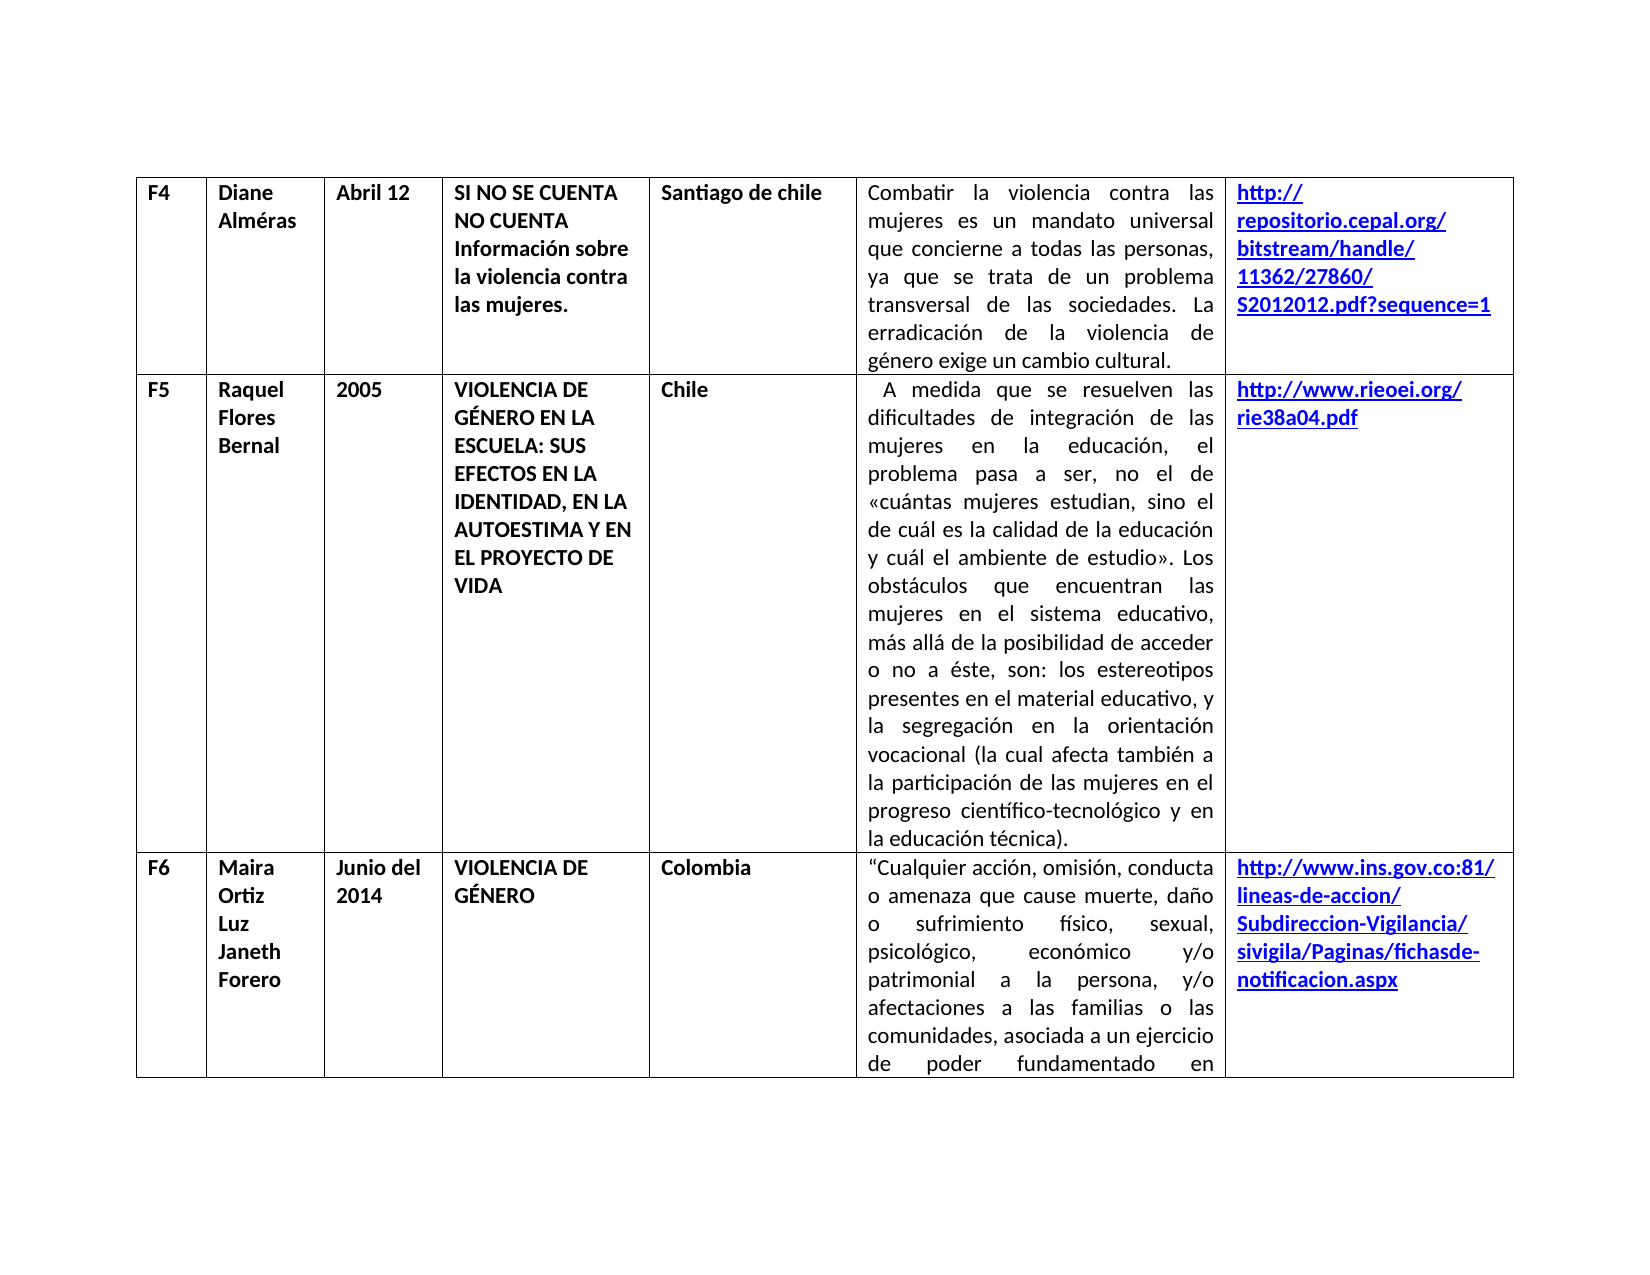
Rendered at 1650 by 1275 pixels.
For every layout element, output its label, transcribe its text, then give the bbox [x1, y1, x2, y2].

table_cell F5 [137, 375, 206, 852]
table_cell F6 [137, 853, 206, 1077]
table_cell Santiago de chile [650, 178, 856, 374]
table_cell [207, 853, 324, 1077]
table_cell 2005 [325, 375, 442, 852]
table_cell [1226, 853, 1513, 1077]
table_cell F4 [137, 178, 206, 374]
table_cell http://www.rieoei.org/rie38a04.pdf [1226, 375, 1513, 852]
table_cell http://repositorio.cepal.org/bitstream/handle/11362/27860/S2012012.pdf?sequence=1 [1226, 178, 1513, 374]
table_cell Colombia [650, 853, 856, 1077]
table_cell A medida que se resuelven las dificultades de integración de las mujeres en la educación, el problema pasa a ser, no el de «cuántas mujeres estudian, sino el de cuál es la calidad de la educación y cuál el ambiente de estudio». Los obstáculos que encuentran las mujeres en el sistema educativo, más allá de la posibilidad de acceder o no a éste, son: los estereotipos presentes en el material educativo, y la segregación en la orientación vocacional (la cual afecta también a la participación de las mujeres en el progreso científico-tecnológico y en la educación técnica). [857, 375, 1225, 852]
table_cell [857, 853, 1225, 1077]
table_cell SI NO SE CUENTA NO CUENTA Información sobre la violencia contra las mujeres. [443, 178, 649, 374]
table_cell Junio del 2014 [325, 853, 442, 1077]
table_cell Combatir la violencia contra las mujeres es un mandato universal que concierne a todas las personas, ya que se trata de un problema transversal de las sociedades. La erradicación de la violencia de género exige un cambio cultural. [857, 178, 1225, 374]
table_cell Raquel Flores Bernal [207, 375, 324, 852]
table_cell Diane Alméras [207, 178, 324, 374]
table_cell Chile [650, 375, 856, 852]
table_cell Abril 12 [325, 178, 442, 374]
table_cell VIOLENCIA DE GÉNERO EN LA ESCUELA: SUS EFECTOS EN LA IDENTIDAD, EN LA AUTOESTIMA Y EN EL PROYECTO DE VIDA [443, 375, 649, 852]
table_cell VIOLENCIA DE GÉNERO [443, 853, 649, 1077]
